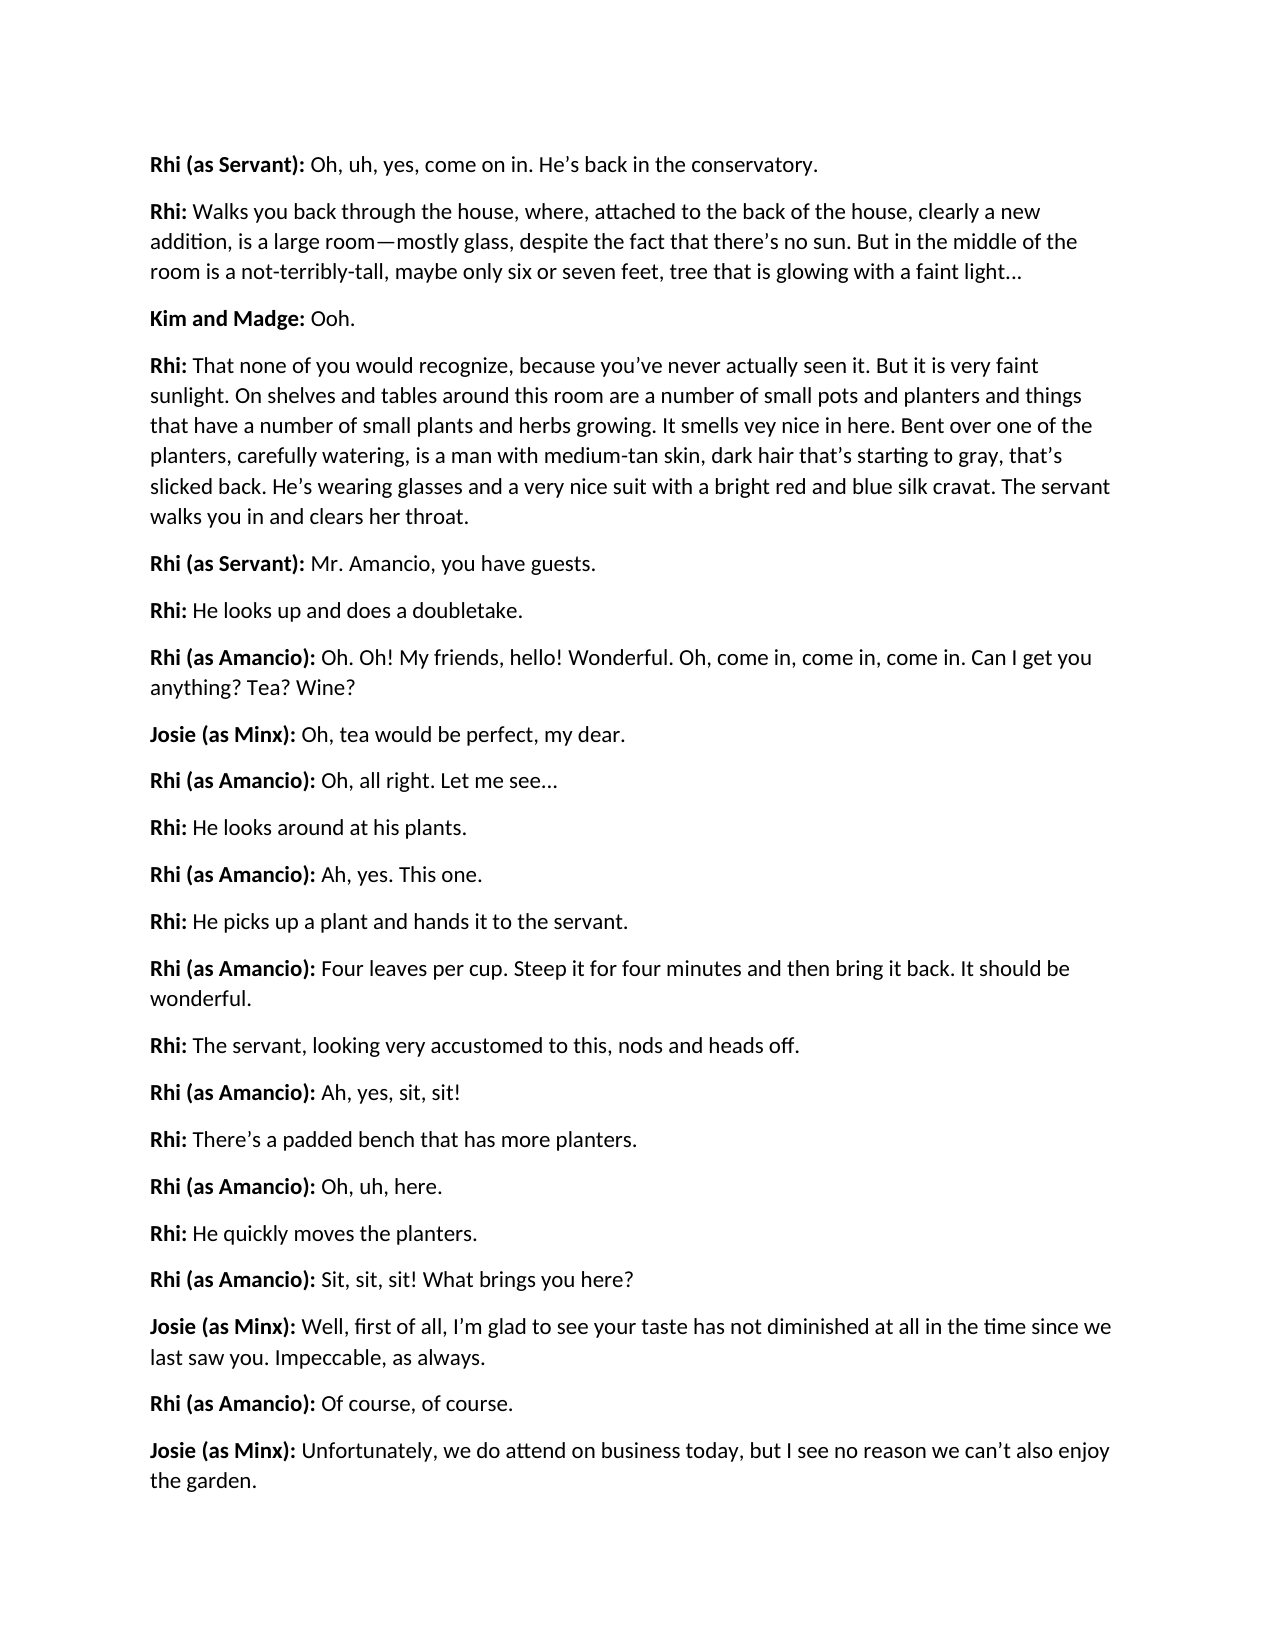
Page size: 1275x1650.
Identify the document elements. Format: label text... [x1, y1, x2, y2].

text Josie (as Minx): Oh, tea would be perfect, my dear. [150, 720, 1125, 748]
text Rhi (as Servant): Oh, uh, yes, come on in. He’s back in the conservatory. [150, 150, 1125, 178]
text Rhi (as Amancio): Four leaves per cup. Steep it for four minutes and then bring it back. It should be wonderful. [150, 954, 1125, 1012]
text Rhi: He quickly moves the planters. [150, 1219, 1125, 1247]
text Josie (as Minx): Well, first of all, I’m glad to see your taste has not diminished at all in the time since we last saw you. Impeccable, as always. [150, 1312, 1125, 1371]
text Rhi (as Amancio): Oh. Oh! My friends, hello! Wonderful. Oh, come in, come in, come in. Can I get you anything? Tea? Wine? [150, 643, 1125, 701]
text Rhi: That none of you would recognize, because you’ve never actually seen it. But it is very faint sunlight. On shelves and tables around this room are a number of small pots and planters and things that have a number of small plants and herbs growing. It smells vey nice in here. Bent over one of the planters, carefully watering, is a man with medium-tan skin, dark hair that’s starting to gray, that’s slicked back. He’s wearing glasses and a very nice suit with a bright red and blue silk cravat. The servant walks you in and clears her throat. [150, 351, 1125, 530]
text Rhi: The servant, looking very accustomed to this, nods and heads off. [150, 1031, 1125, 1059]
text Rhi (as Amancio): Of course, of course. [150, 1389, 1125, 1418]
text Rhi (as Amancio): Ah, yes. This one. [150, 860, 1125, 888]
text Rhi: He picks up a plant and hands it to the servant. [150, 907, 1125, 935]
text Rhi: There’s a padded bench that has more planters. [150, 1125, 1125, 1153]
text Rhi: He looks up and does a doubletake. [150, 596, 1125, 624]
text Rhi (as Amancio): Oh, all right. Let me see... [150, 767, 1125, 795]
text Rhi (as Servant): Mr. Amancio, you have guests. [150, 549, 1125, 577]
text Rhi (as Amancio): Ah, yes, sit, sit! [150, 1078, 1125, 1106]
text Rhi (as Amancio): Oh, uh, here. [150, 1172, 1125, 1200]
text Rhi (as Amancio): Sit, sit, sit! What brings you here? [150, 1266, 1125, 1294]
text Josie (as Minx): Unfortunately, we do attend on business today, but I see no reason we can’t also enjoy the garden. [150, 1436, 1125, 1495]
text Rhi: Walks you back through the house, where, attached to the back of the house, clearly a new addition, is a large room—mostly glass, despite the fact that there’s no sun. But in the middle of the room is a not-terribly-tall, maybe only six or seven feet, tree that is glowing with a faint light... [150, 197, 1125, 285]
text Kim and Madge: Ooh. [150, 304, 1125, 332]
text Rhi: He looks around at his plants. [150, 813, 1125, 842]
